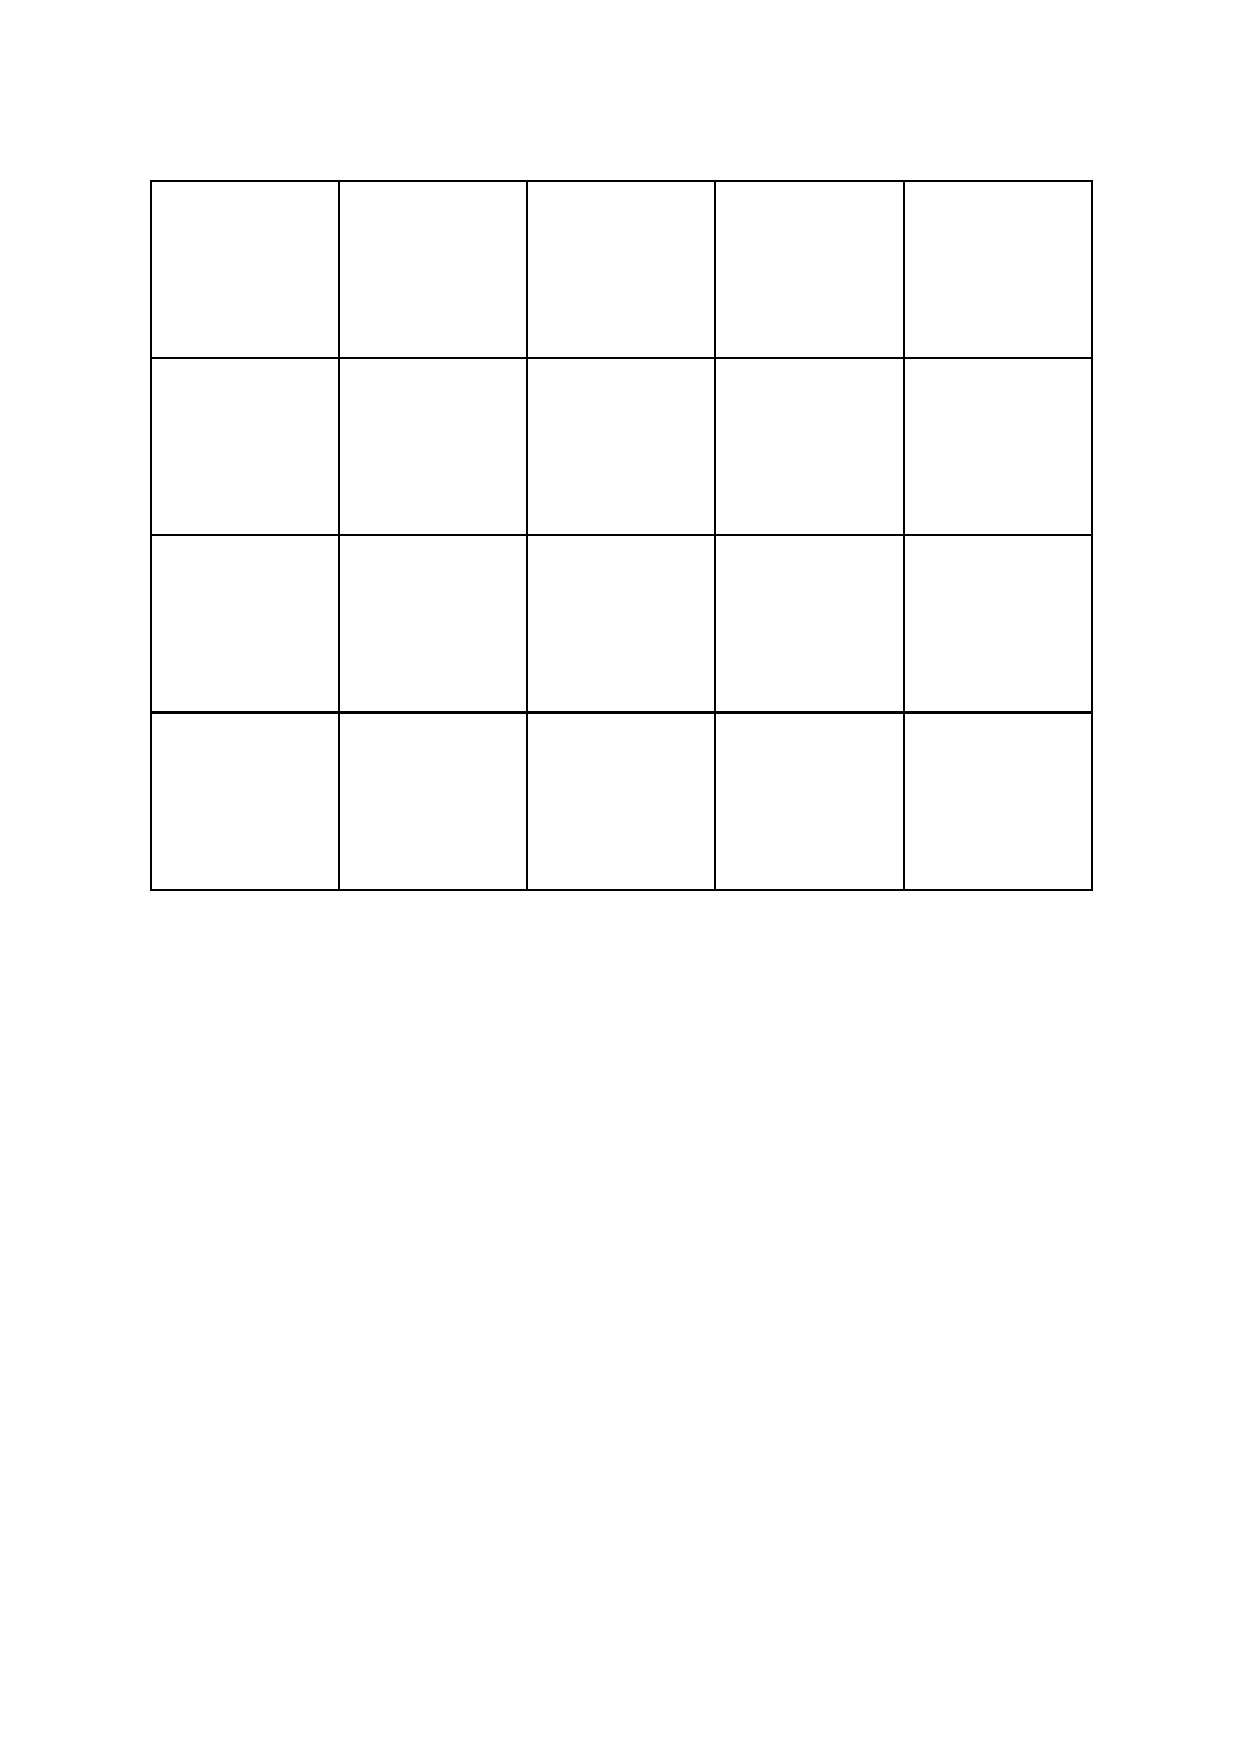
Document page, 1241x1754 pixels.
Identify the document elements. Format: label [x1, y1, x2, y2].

table_cell [905, 359, 1091, 534]
table_cell [152, 359, 338, 534]
table_cell [528, 536, 714, 711]
table_cell [905, 536, 1091, 711]
table_cell [340, 536, 526, 711]
table_header [905, 182, 1091, 357]
table_cell [716, 536, 903, 711]
table_header [528, 182, 714, 357]
table_cell [152, 714, 338, 888]
table_cell [340, 714, 526, 888]
table_cell [905, 714, 1091, 888]
table_cell [152, 536, 338, 711]
table_cell [716, 714, 903, 888]
table_cell [340, 359, 526, 534]
table_cell [716, 359, 903, 534]
table_header [340, 182, 526, 357]
table_header [716, 182, 903, 357]
table_header [152, 182, 338, 357]
table_cell [528, 714, 714, 888]
table_cell [528, 359, 714, 534]
